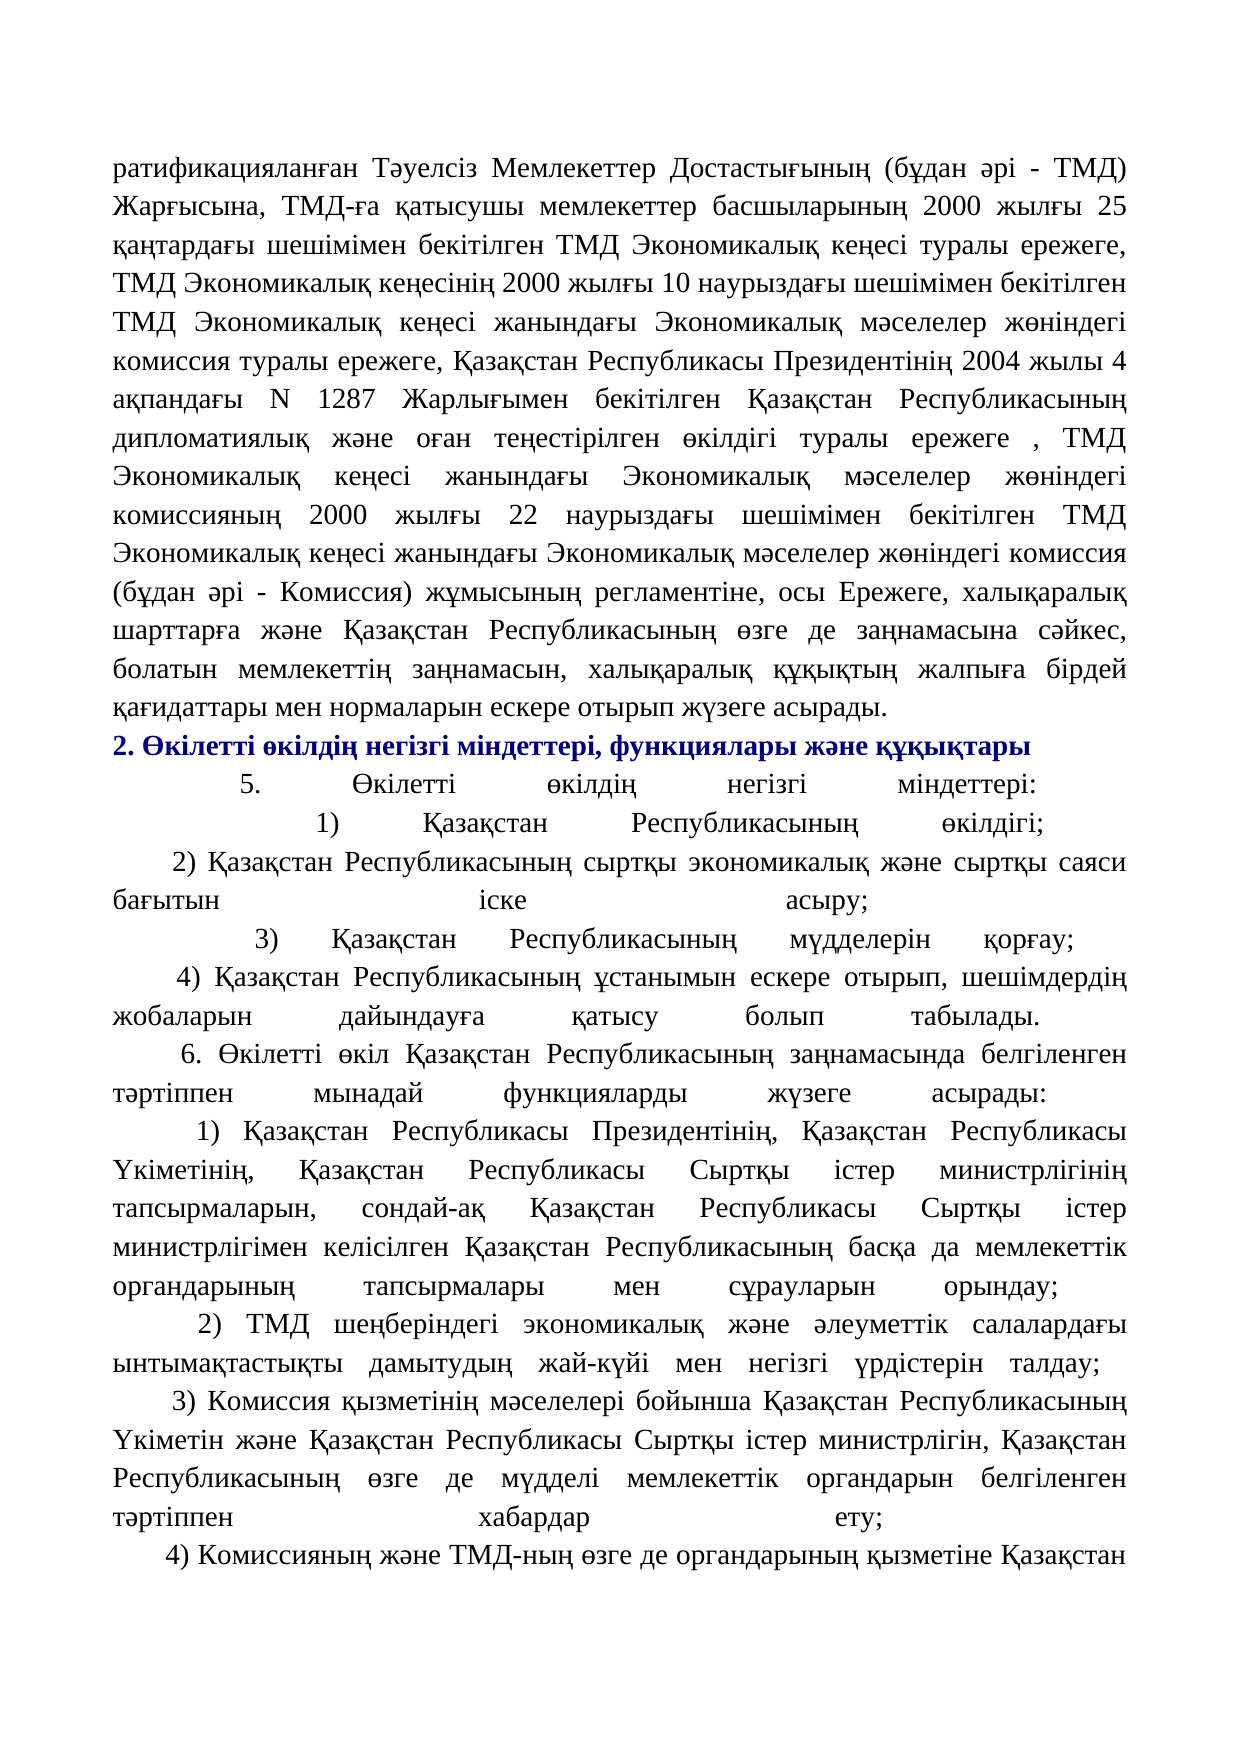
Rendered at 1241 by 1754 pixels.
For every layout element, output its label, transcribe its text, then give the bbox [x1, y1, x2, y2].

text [112, 767, 1128, 1571]
text 2. Өкiлетті өкiлдiң негізгі мiндеттерi, функциялары және құқықтары [112, 728, 1128, 762]
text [112, 150, 1128, 723]
